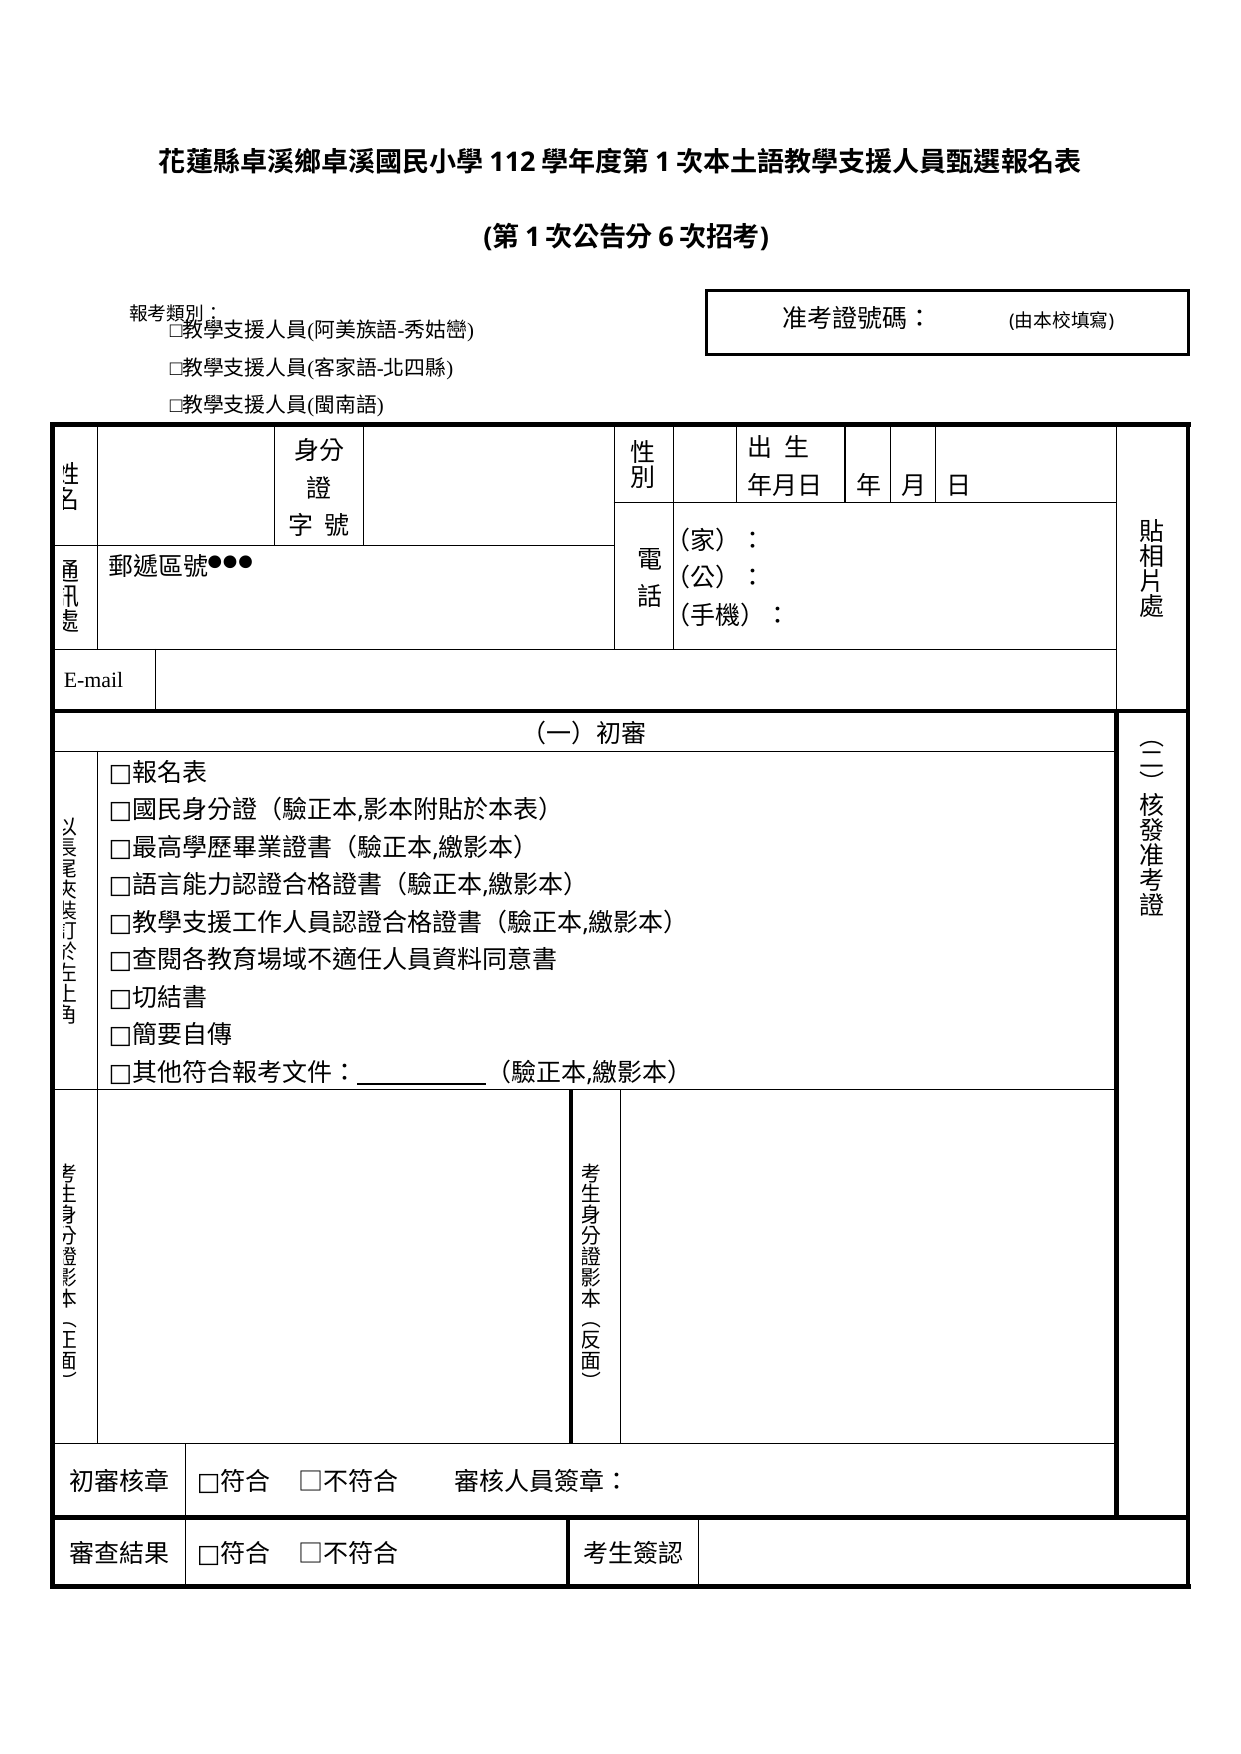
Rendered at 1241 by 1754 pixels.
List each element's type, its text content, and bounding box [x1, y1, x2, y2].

table_header 姓名 [55, 427, 97, 545]
table_header [98, 427, 274, 545]
table_cell 審查結果 [55, 1520, 185, 1584]
table_header 身分證 字 號 [275, 427, 363, 545]
table_header [674, 427, 736, 502]
table_cell [156, 650, 1116, 708]
table_cell □報名表 □國民身分證（驗正本,影本附貼於本表） □最高學歷畢業證書（驗正本,繳影本） □語言能力認證合格證書（驗正本,繳影本） □教學支援工作人員認證合格證書（驗正本,繳影本） □查閱各教育場域不適任人員資料同意書 □切結書 □簡要自傳 □其他符合報考文件： （驗正本,繳影本） [98, 752, 1114, 1089]
table_header 月 [891, 427, 935, 502]
table_header 性別 [615, 427, 673, 502]
text □教學支援人員(客家語-北四縣) [112, 347, 1128, 385]
text □教學支援人員(閩南語) [112, 385, 1128, 422]
text (第1次公告分6次招考) [124, 197, 1128, 272]
table_cell （二）核發准考證 [1119, 713, 1186, 1515]
table_cell [98, 1090, 569, 1443]
text 花蓮縣卓溪鄉卓溪國民小學112學年度第1次本土語教學支援人員甄選報名表 [112, 122, 1128, 197]
text □教學支援人員(阿美族語-秀姑巒) [112, 310, 705, 347]
table_cell （家）： （公）： （手機）： [674, 503, 1116, 649]
table_header 年 [846, 427, 890, 502]
table_header 日 [936, 427, 1116, 502]
table_cell E-mail [55, 650, 155, 708]
table_cell 以長尾夾裝訂於左上角 [55, 752, 97, 1089]
table_cell □符合 □不符合 [186, 1520, 566, 1584]
table_header 貼相片處 [1117, 427, 1186, 708]
table_cell 考生身分證影本（反面） [573, 1090, 620, 1443]
table_cell [621, 1090, 1114, 1443]
table_cell □符合 □不符合 審核人員簽章： [186, 1444, 1114, 1515]
table_header 出 生 年月日 [737, 427, 844, 502]
table_cell 電話 [615, 503, 673, 649]
table_cell 郵遞區號 [98, 546, 614, 649]
table_cell 考生身分證影本（正面） [55, 1090, 97, 1443]
table_cell 考生簽認 [570, 1520, 698, 1584]
table_cell （一）初審 [55, 713, 1114, 751]
table_header [364, 427, 614, 545]
table_cell 初審核章 [55, 1444, 185, 1515]
table_cell 通訊處 [55, 546, 97, 649]
table_cell [699, 1520, 1186, 1584]
